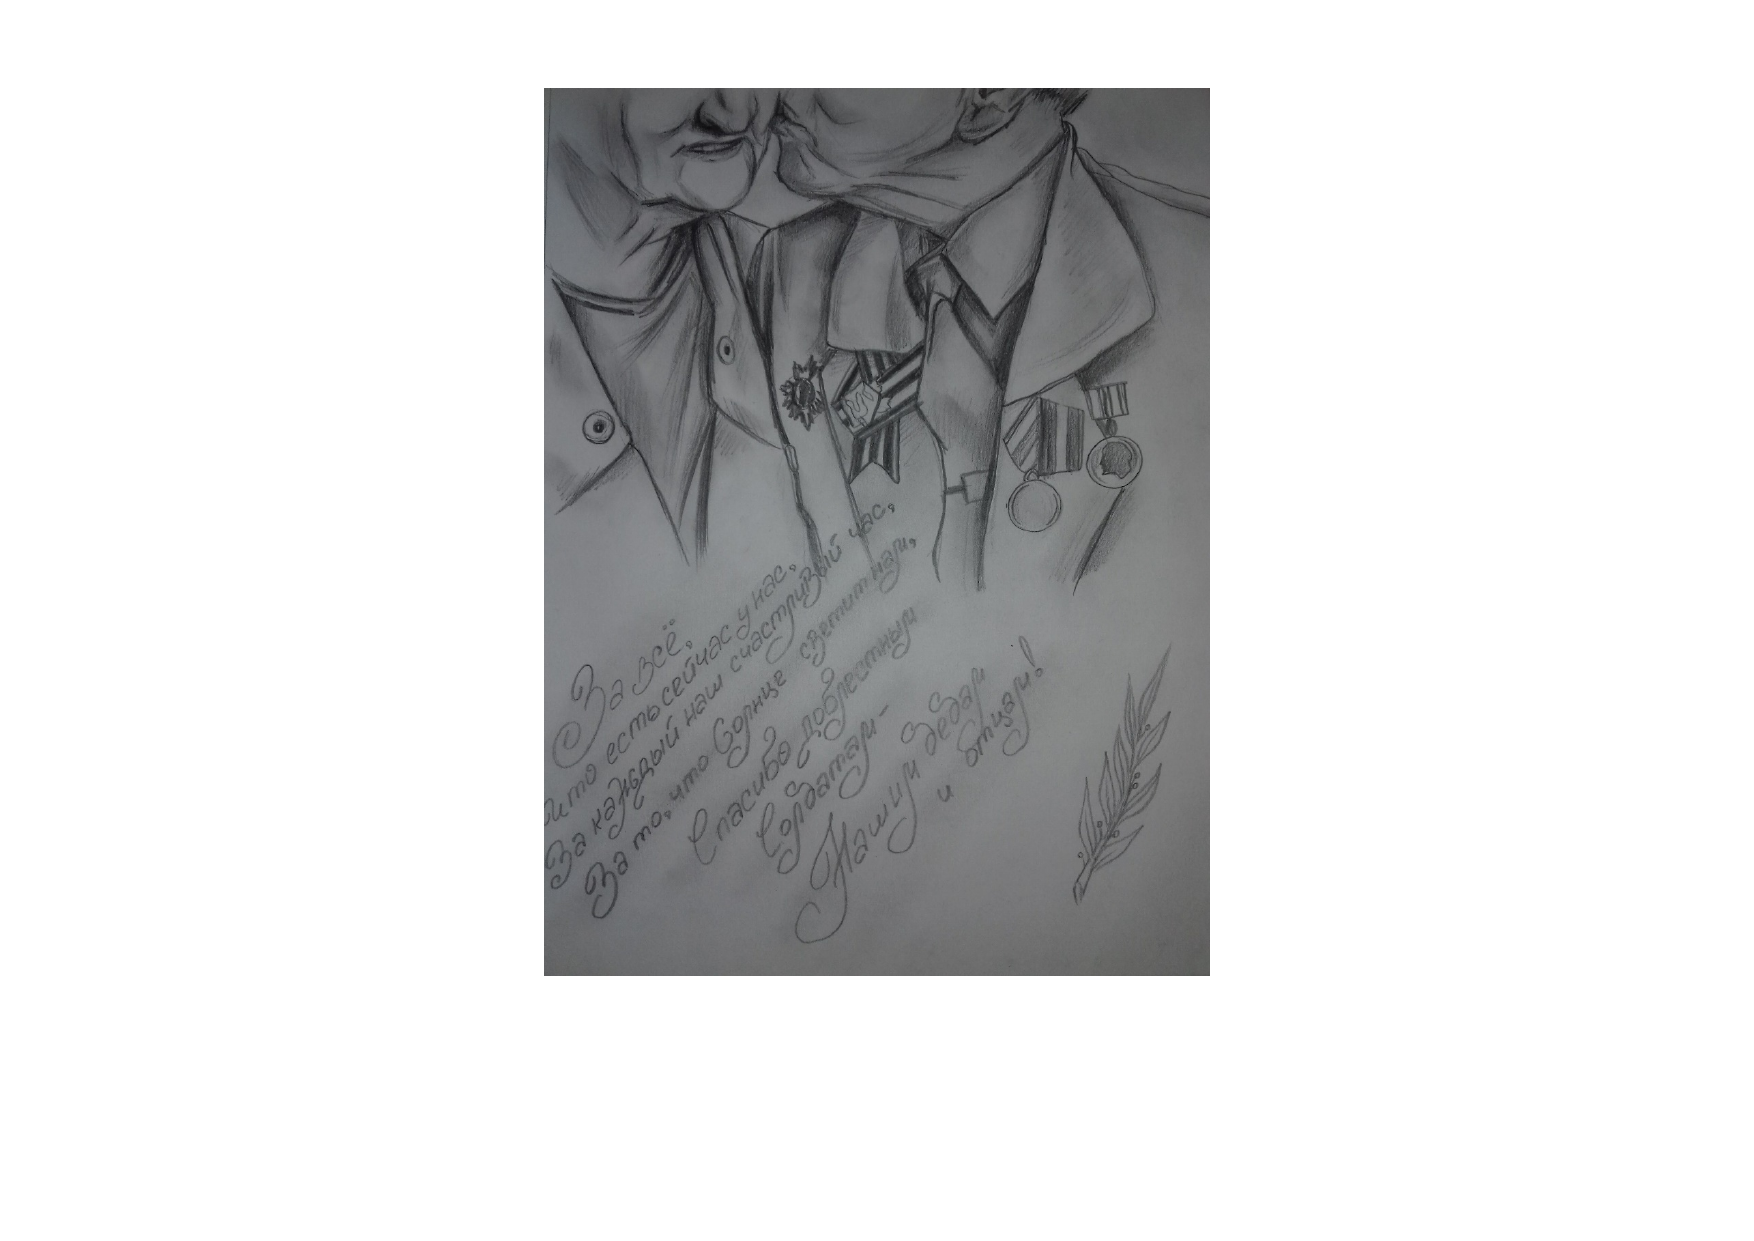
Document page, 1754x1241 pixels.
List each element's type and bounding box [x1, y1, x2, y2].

picture [544, 88, 1210, 976]
